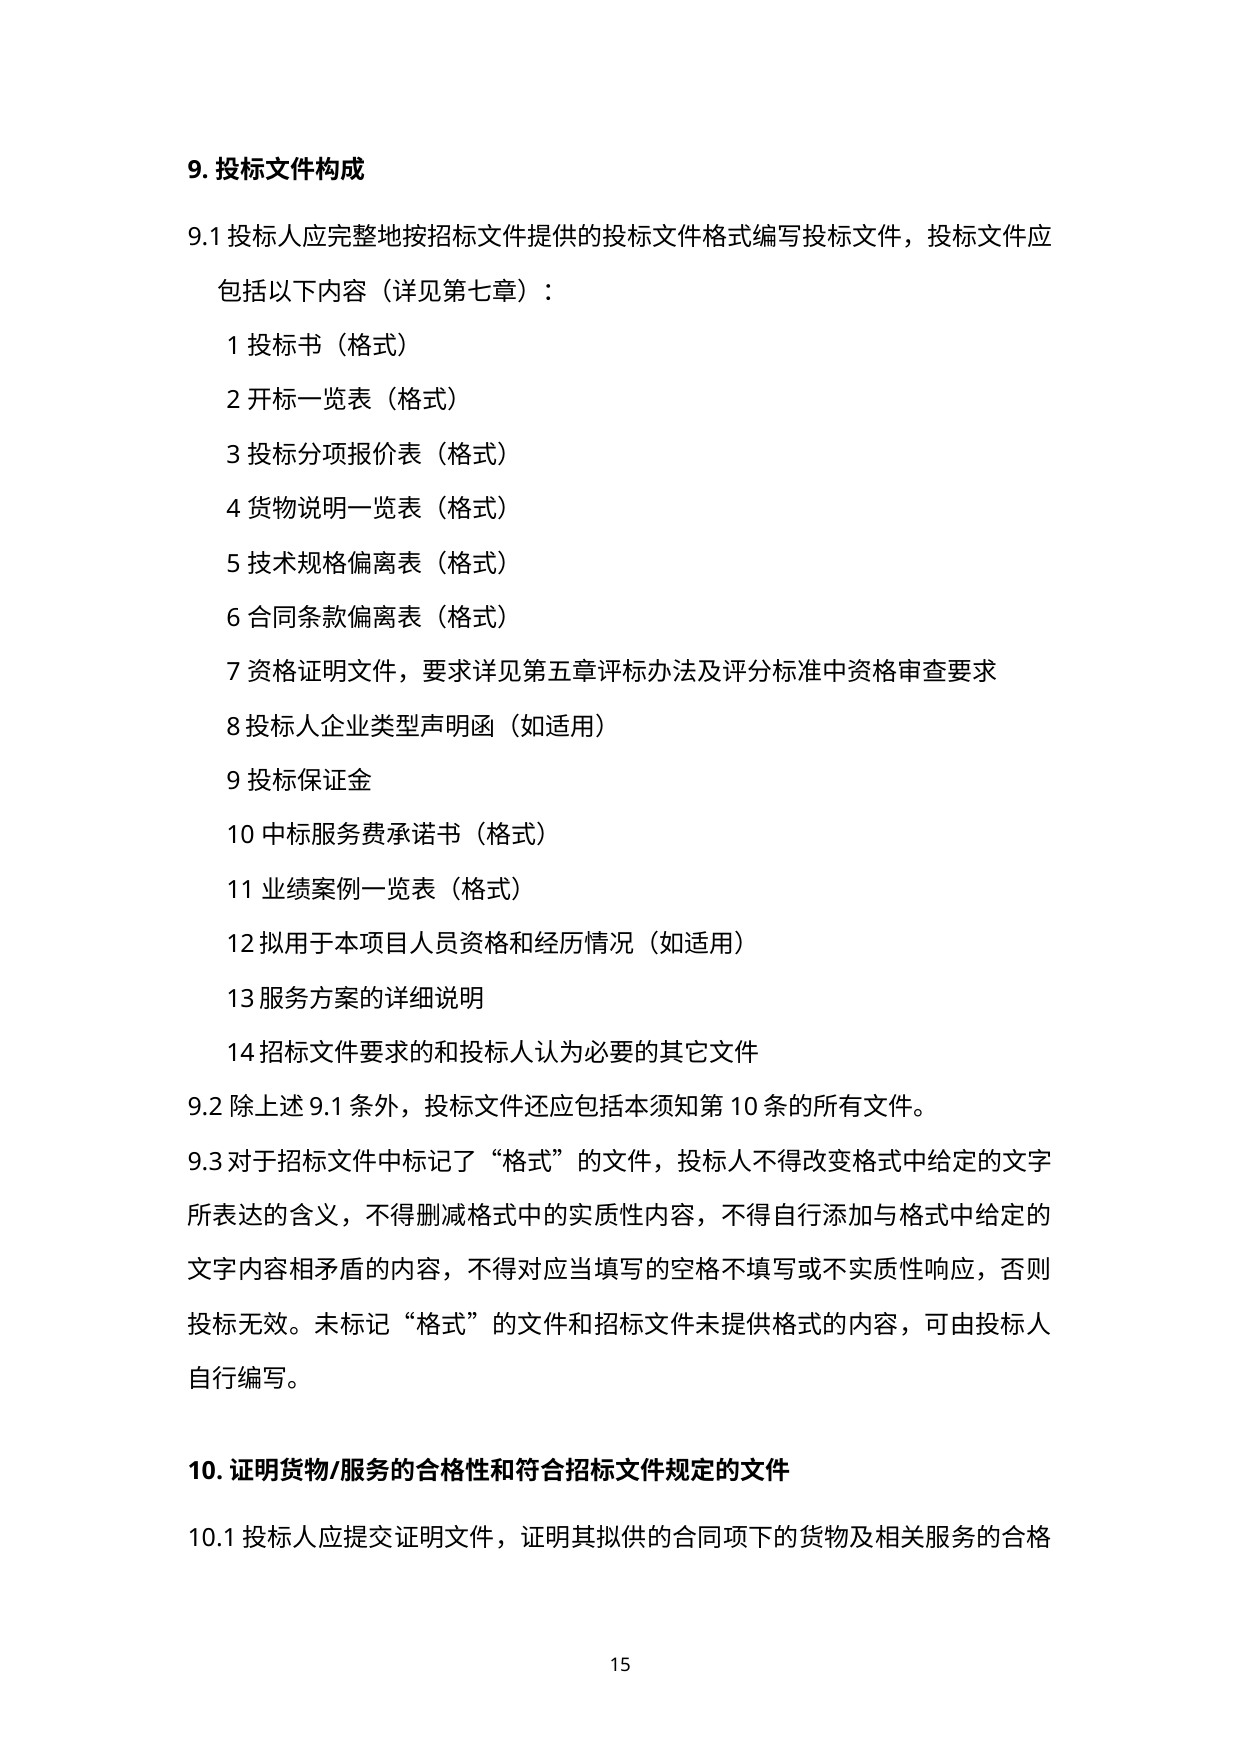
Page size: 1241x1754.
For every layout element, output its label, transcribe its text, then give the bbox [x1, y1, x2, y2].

text 2 开标一览表（格式） [226, 380, 1053, 416]
text 9.2 除上述9.1条外，投标文件还应包括本须知第10条的所有文件。 [187, 1087, 1053, 1123]
text 6 合同条款偏离表（格式） [226, 597, 1053, 634]
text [187, 1517, 1053, 1554]
text 7 资格证明文件，要求详见第五章评标办法及评分标准中资格审查要求 [226, 652, 1053, 688]
text 14招标文件要求的和投标人认为必要的其它文件 [226, 1032, 1053, 1069]
subtitle 9. 投标文件构成 [187, 150, 1053, 186]
text 13服务方案的详细说明 [226, 978, 1053, 1014]
text 10 中标服务费承诺书（格式） [226, 815, 1053, 851]
text 4 货物说明一览表（格式） [226, 489, 1053, 525]
text 1 投标书（格式） [226, 326, 1053, 362]
text 9 投标保证金 [226, 761, 1053, 797]
text 3 投标分项报价表（格式） [226, 434, 1053, 471]
subtitle 10. 证明货物/服务的合格性和符合招标文件规定的文件 [187, 1451, 1053, 1487]
text 11 业绩案例一览表（格式） [226, 869, 1053, 906]
text 5 技术规格偏离表（格式） [226, 543, 1053, 579]
text 9.1投标人应完整地按招标文件提供的投标文件格式编写投标文件，投标文件应包括以下内容（详见第七章）： [187, 217, 1053, 307]
text 8投标人企业类型声明函（如适用） [226, 706, 1053, 742]
text 9.3对于招标文件中标记了“格式”的文件，投标人不得改变格式中给定的文字所表达的含义，不得删减格式中的实质性内容，不得自行添加与格式中给定的文字内容相矛盾的内容，不得对应当填写的空格不填写或不实质性响应，否则投标无效。未标记“格式”的文件和招标文件未提供格式的内容，可由投标人自行编写。 [187, 1141, 1053, 1395]
text 12拟用于本项目人员资格和经历情况（如适用） [226, 924, 1053, 960]
